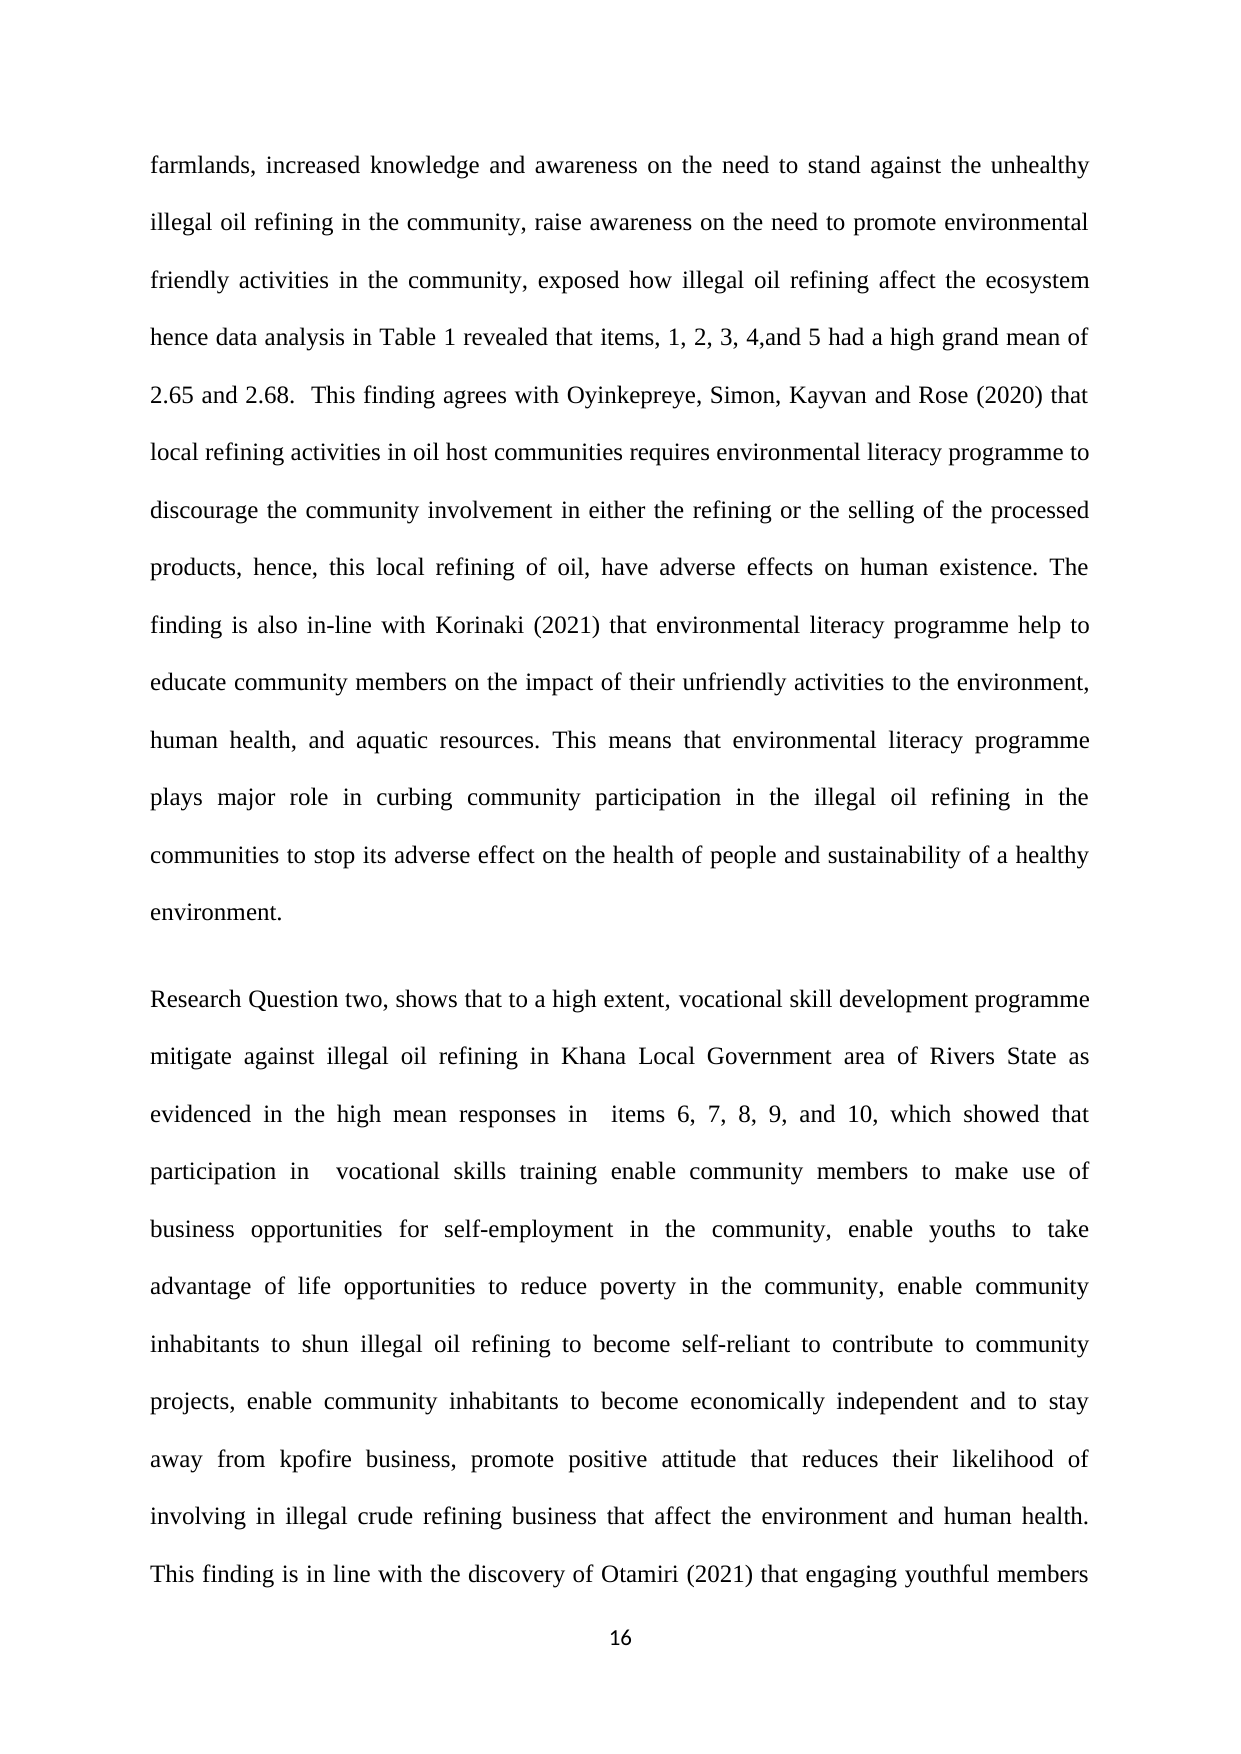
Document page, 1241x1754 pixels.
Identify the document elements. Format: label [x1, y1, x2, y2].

text [150, 150, 1090, 926]
text [150, 984, 1090, 1587]
